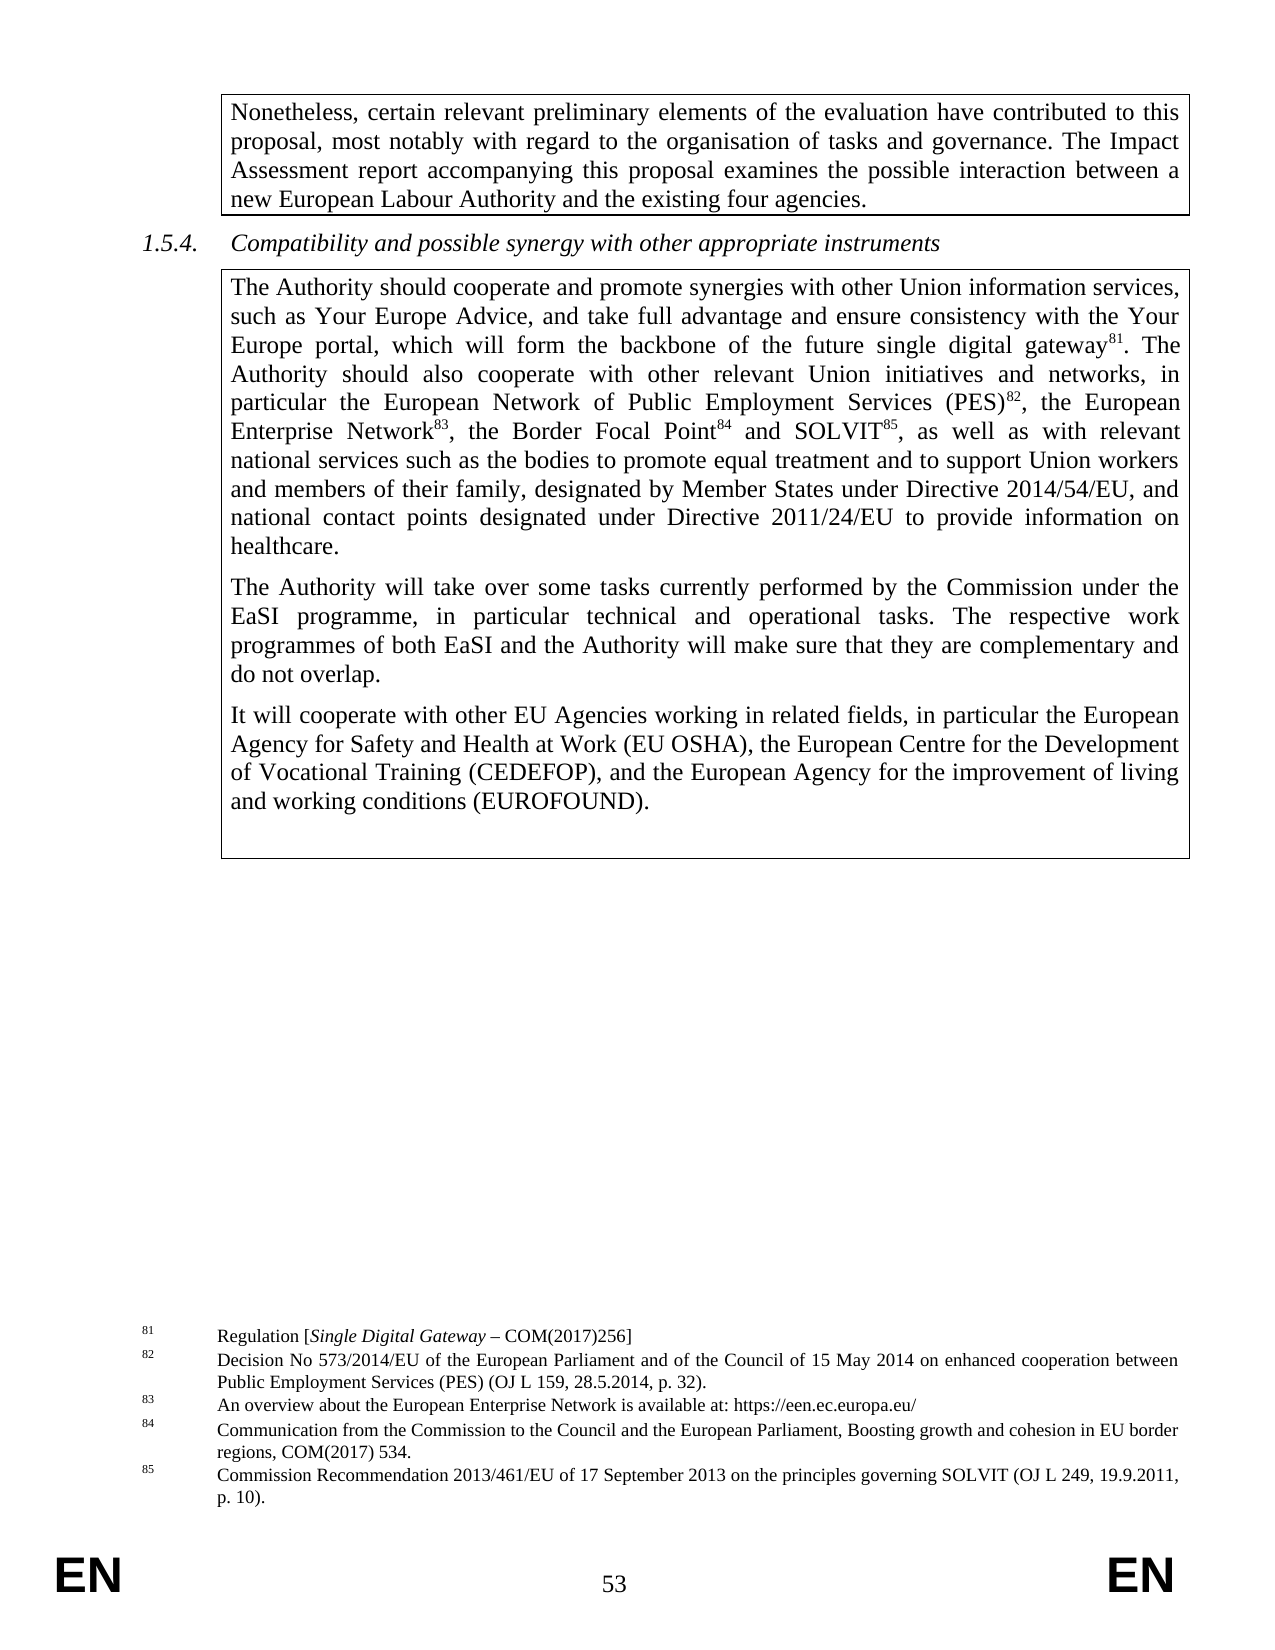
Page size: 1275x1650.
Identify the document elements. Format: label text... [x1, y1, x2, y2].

text It will cooperate with other EU Agencies working in related fields, in particular the European Agency for Safety and Health at Work (EU OSHA), the European Centre for the Development of Vocational Training (CEDEFOP), and the European Agency for the improvement of living and working conditions (EUROFOUND). [222, 697, 1189, 815]
subtitle 1.5.4. Compatibility and possible synergy with other appropriate instruments [142, 228, 1181, 257]
text The Authority should cooperate and promote synergies with other Union information services, such as Your Europe Advice, and take full advantage and ensure consistency with the Your Europe portal, which will form the backbone of the future single digital gateway. The Authority should also cooperate with other relevant Union initiatives and networks, in particular the European Network of Public Employment Services (PES), the European Enterprise Network, the Border Focal Point and SOLVIT, as well as with relevant national services such as the bodies to promote equal treatment and to support Union workers and members of their family, designated by Member States under Directive 2014/54/EU, and national contact points designated under Directive 2011/24/EU to provide information on healthcare. [222, 270, 1189, 560]
text The Authority will take over some tasks currently performed by the Commission under the EaSI programme, in particular technical and operational tasks. The respective work programmes of both EaSI and the Authority will make sure that they are complementary and do not overlap. [222, 569, 1189, 687]
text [222, 95, 1189, 214]
